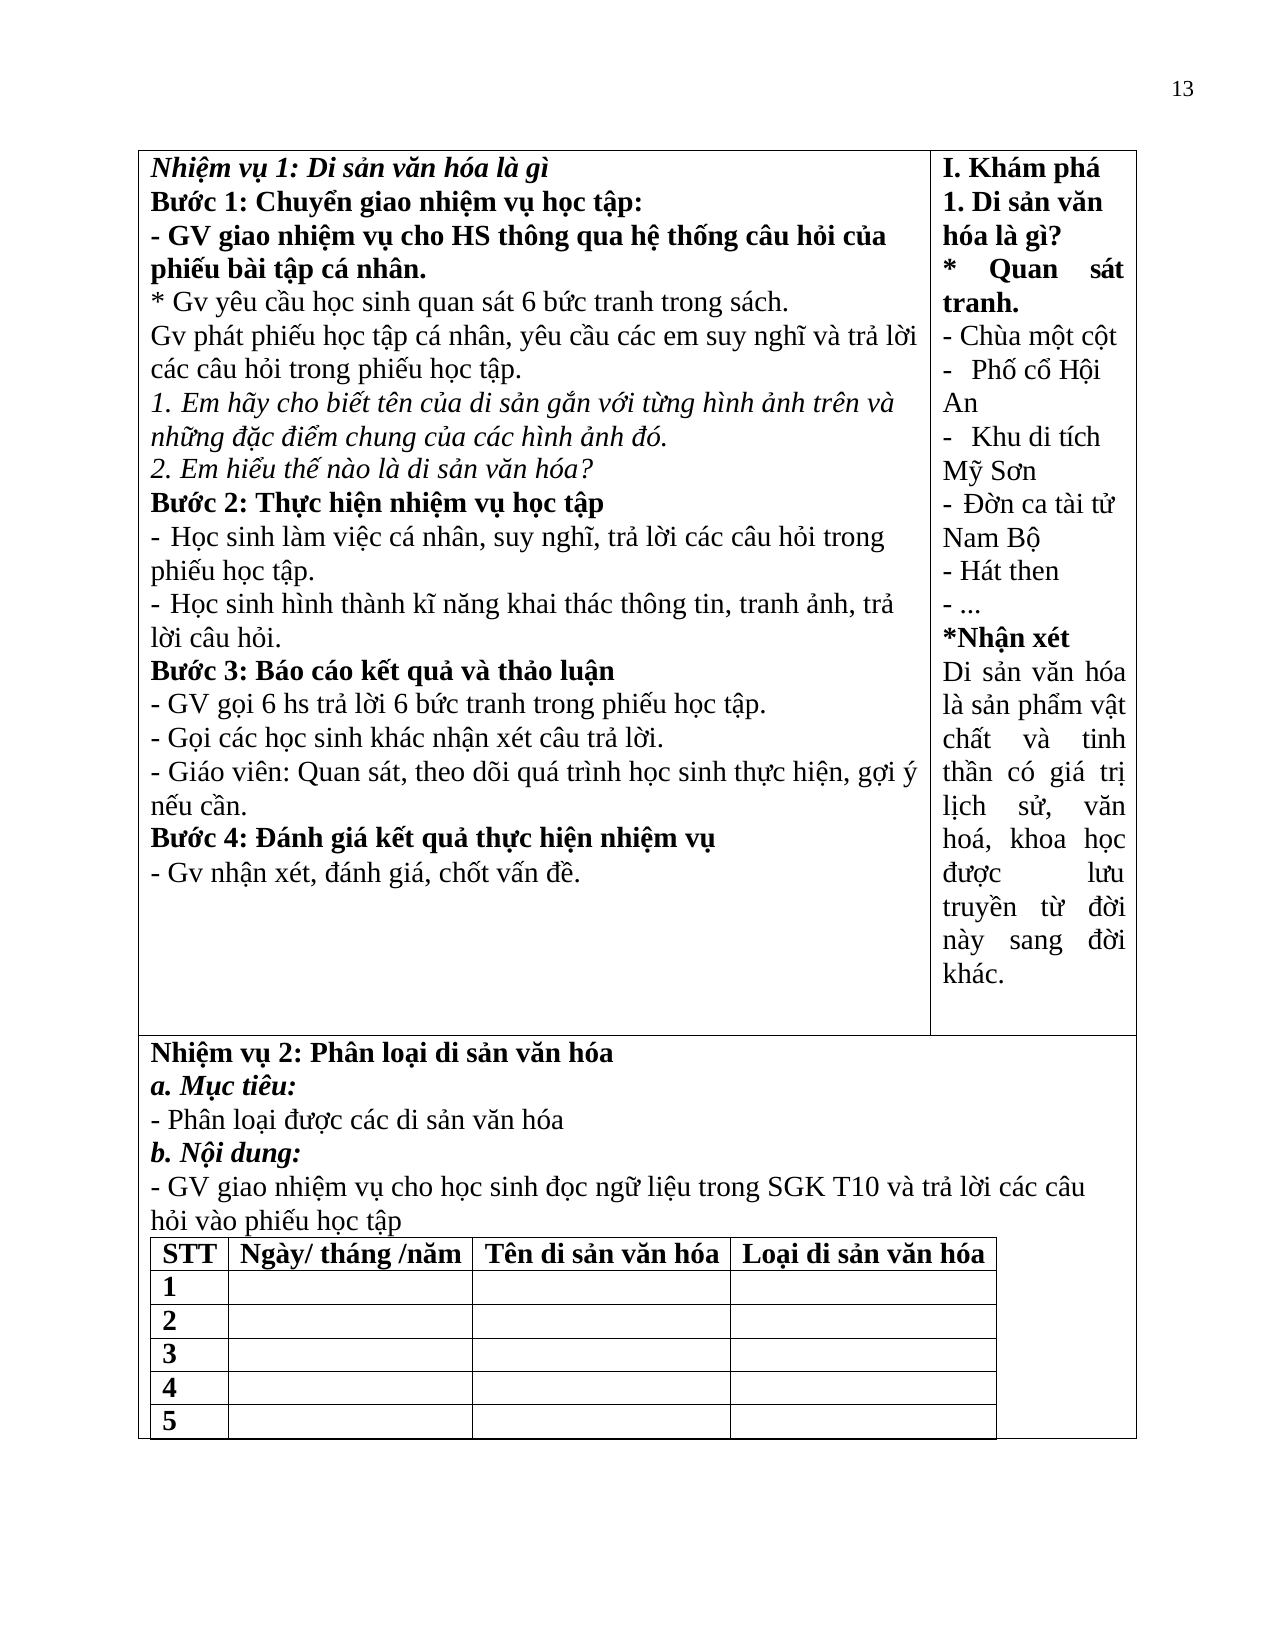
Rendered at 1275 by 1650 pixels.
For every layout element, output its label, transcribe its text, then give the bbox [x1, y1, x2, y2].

table_cell [139, 1304, 150, 1337]
table_cell [473, 1372, 730, 1404]
table_cell [473, 1339, 730, 1371]
table_cell Loại di sản văn hóa [731, 1238, 996, 1270]
table_cell 4 [151, 1372, 228, 1404]
table_cell Ngày/ tháng /năm [229, 1238, 472, 1270]
table_cell [139, 1270, 150, 1304]
table_cell [229, 1339, 472, 1371]
table_cell [731, 1405, 996, 1438]
table_cell 1 [151, 1271, 228, 1304]
table_cell [229, 1305, 472, 1337]
table_cell [731, 1339, 996, 1371]
table_cell 3 [151, 1339, 228, 1371]
table_cell Tên di sản văn hóa [473, 1238, 730, 1270]
table_cell [731, 1372, 996, 1404]
table_cell [139, 1371, 150, 1404]
table_cell [731, 1305, 996, 1337]
table_cell [997, 1237, 1136, 1438]
table_cell [473, 1271, 730, 1304]
table_cell [229, 1271, 472, 1304]
table_header I. Khám phá 1. Di sản văn hóa là gì? * Quan sát tranh. Chùa một cột Phố cổ Hội An Khu di tích Mỹ Sơn Đờn ca tài tử Nam Bộ Hát then - ... *Nhận xét Di sản văn hóa là sản phẩm vật chất và tinh thần có giá trị lịch sử, văn hoá, khoa học được lưu truyền từ đời này sang đời khác. [931, 151, 1136, 1034]
table_cell [229, 1372, 472, 1404]
table_cell [473, 1405, 730, 1438]
table_cell Nhiệm vụ 2: Phân loại di sản văn hóa a. Mục tiêu: - Phân loại được các di sản văn hóa b. Nội dung: - GV giao nhiệm vụ cho học sinh đọc ngữ liệu trong SGK T10 và trả lời các câu hỏi vào phiếu học tập [139, 1036, 1136, 1237]
table_cell [139, 1404, 150, 1438]
table_cell 5 [151, 1405, 228, 1438]
table_cell [139, 1237, 150, 1270]
table_cell [731, 1271, 996, 1304]
table_cell 2 [151, 1305, 228, 1337]
table_cell [229, 1405, 472, 1438]
table_header Nhiệm vụ 1: Di sản văn hóa là gì Bước 1: Chuyển giao nhiệm vụ học tập: - GV giao nhiệm vụ cho HS thông qua hệ thống câu hỏi của phiếu bài tập cá nhân. * Gv yêu cầu học sinh quan sát 6 bức tranh trong sách. Gv phát phiếu học tập cá nhân, yêu cầu các em suy nghĩ và trả lời các câu hỏi trong phiếu học tập. Em hãy cho biết tên của di sản gắn với từng hình ảnh trên và những đặc điểm chung của các hình ảnh đó. Em hiểu thế nào là di sản văn hóa? Bước 2: Thực hiện nhiệm vụ học tập Học sinh làm việc cá nhân, suy nghĩ, trả lời các câu hỏi trong phiếu học tập. Học sinh hình thành kĩ năng khai thác thông tin, tranh ảnh, trả lời câu hỏi. Bước 3: Báo cáo kết quả và thảo luận GV gọi 6 hs trả lời 6 bức tranh trong phiếu học tập. Gọi các học sinh khác nhận xét câu trả lời. Giáo viên: Quan sát, theo dõi quá trình học sinh thực hiện, gợi ý nếu cần. Bước 4: Đánh giá kết quả thực hiện nhiệm vụ Gv nhận xét, đánh giá, chốt vấn đề. [139, 151, 930, 1034]
table_cell [139, 1338, 150, 1371]
table_cell [473, 1305, 730, 1337]
table_cell STT [151, 1238, 228, 1270]
